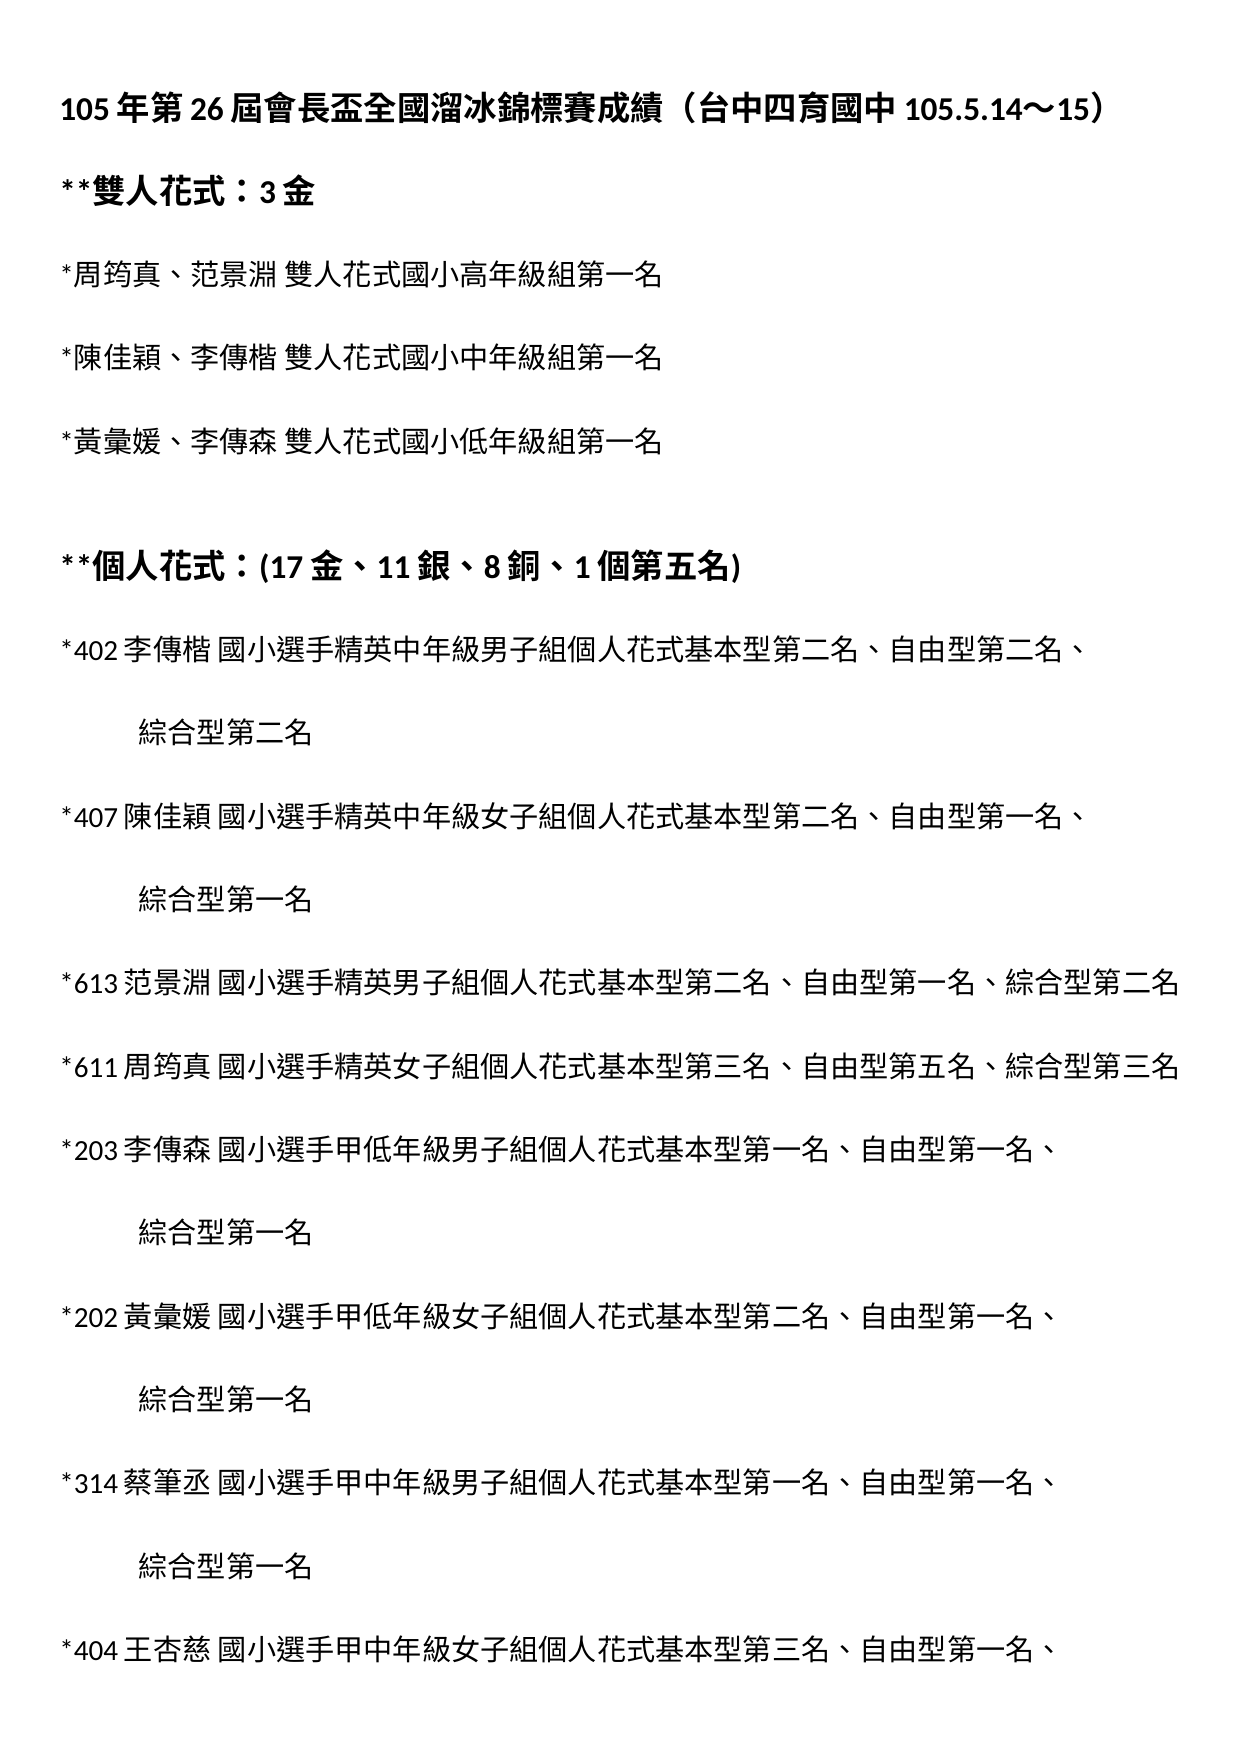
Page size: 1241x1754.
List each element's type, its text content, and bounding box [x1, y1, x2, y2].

text *613范景淵 國小選手精英男子組個人花式基本型第二名、自由型第一名、綜合型第二名 [59, 939, 1181, 1023]
text *402李傳楷 國小選手精英中年級男子組個人花式基本型第二名、自由型第二名、 [59, 606, 1181, 689]
text *407陳佳穎 國小選手精英中年級女子組個人花式基本型第二名、自由型第一名、 [59, 773, 1181, 856]
text *陳佳穎、李傳楷 雙人花式國小中年級組第一名 [59, 314, 1181, 398]
text **個人花式：(17金、11銀、8銅、1個第五名) [59, 523, 1181, 606]
text 105年第26屆會長盃全國溜冰錦標賽成績（台中四育國中105.5.14～15） [59, 64, 1181, 148]
text *203李傳森 國小選手甲低年級男子組個人花式基本型第一名、自由型第一名、 [59, 1106, 1181, 1189]
text *404王杏慈 國小選手甲中年級女子組個人花式基本型第三名、自由型第一名、 [59, 1606, 1181, 1689]
text 綜合型第一名 [59, 1189, 1181, 1273]
text **雙人花式：3金 [59, 148, 1181, 231]
text *314蔡筆丞 國小選手甲中年級男子組個人花式基本型第一名、自由型第一名、 [59, 1439, 1181, 1523]
text *黃彙媛、李傳森 雙人花式國小低年級組第一名 [59, 398, 1181, 481]
text 綜合型第一名 [59, 1523, 1181, 1606]
text 綜合型第二名 [59, 689, 1181, 773]
text *周筠真、范景淵 雙人花式國小高年級組第一名 [59, 231, 1181, 314]
text 綜合型第一名 [59, 1356, 1181, 1439]
text *202黃彙媛 國小選手甲低年級女子組個人花式基本型第二名、自由型第一名、 [59, 1273, 1181, 1356]
text *611周筠真 國小選手精英女子組個人花式基本型第三名、自由型第五名、綜合型第三名 [59, 1023, 1181, 1106]
text 綜合型第一名 [59, 856, 1181, 939]
